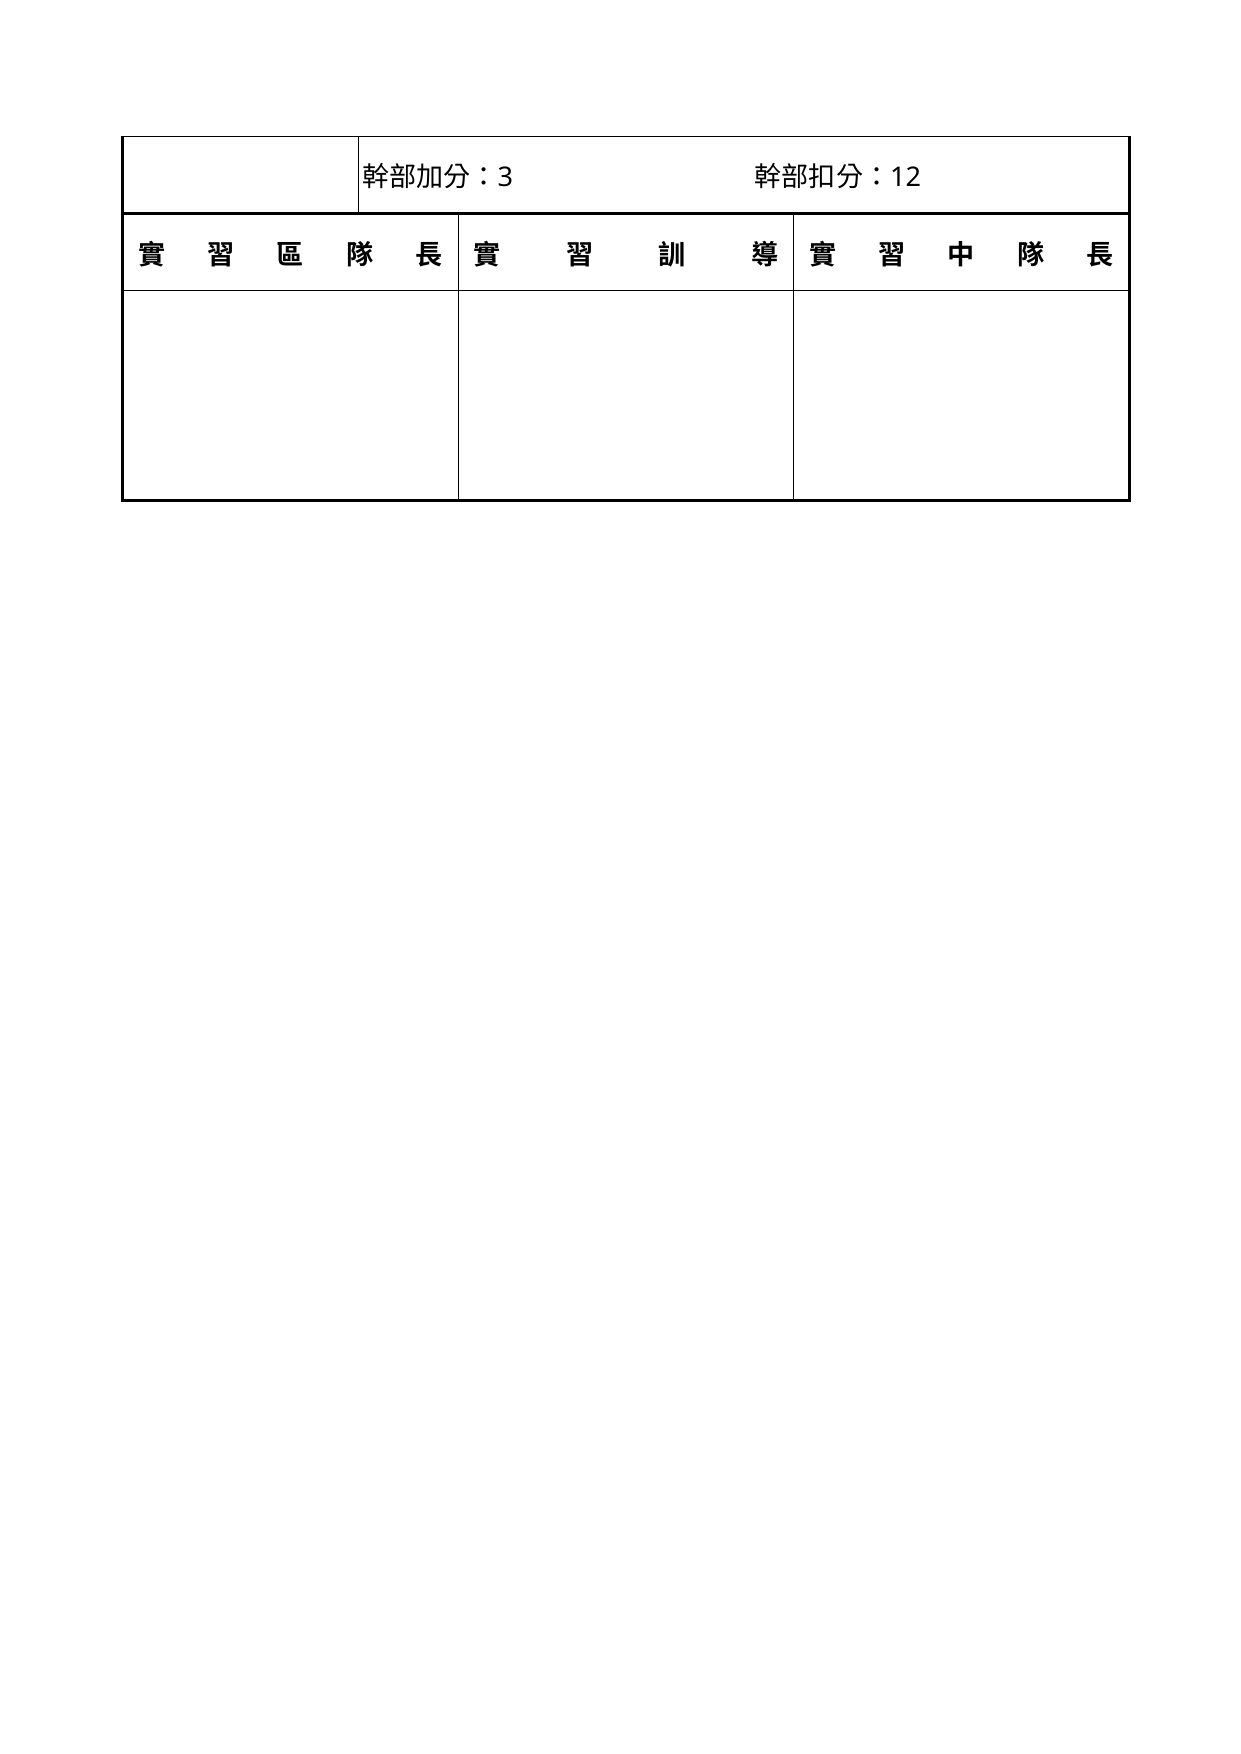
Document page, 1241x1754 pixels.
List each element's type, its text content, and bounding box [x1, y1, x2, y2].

table_cell 幹部加分：3 [359, 137, 752, 212]
table_cell 實習區隊長 [124, 215, 458, 290]
table_cell [794, 291, 1128, 499]
table_cell 備註 [124, 137, 358, 212]
table_cell 幹部扣分：12 [752, 137, 1128, 212]
table_cell [124, 291, 458, 499]
table_cell [459, 291, 793, 499]
table_cell 實習中隊長 [794, 215, 1128, 290]
table_cell 實習訓導 [459, 215, 793, 290]
